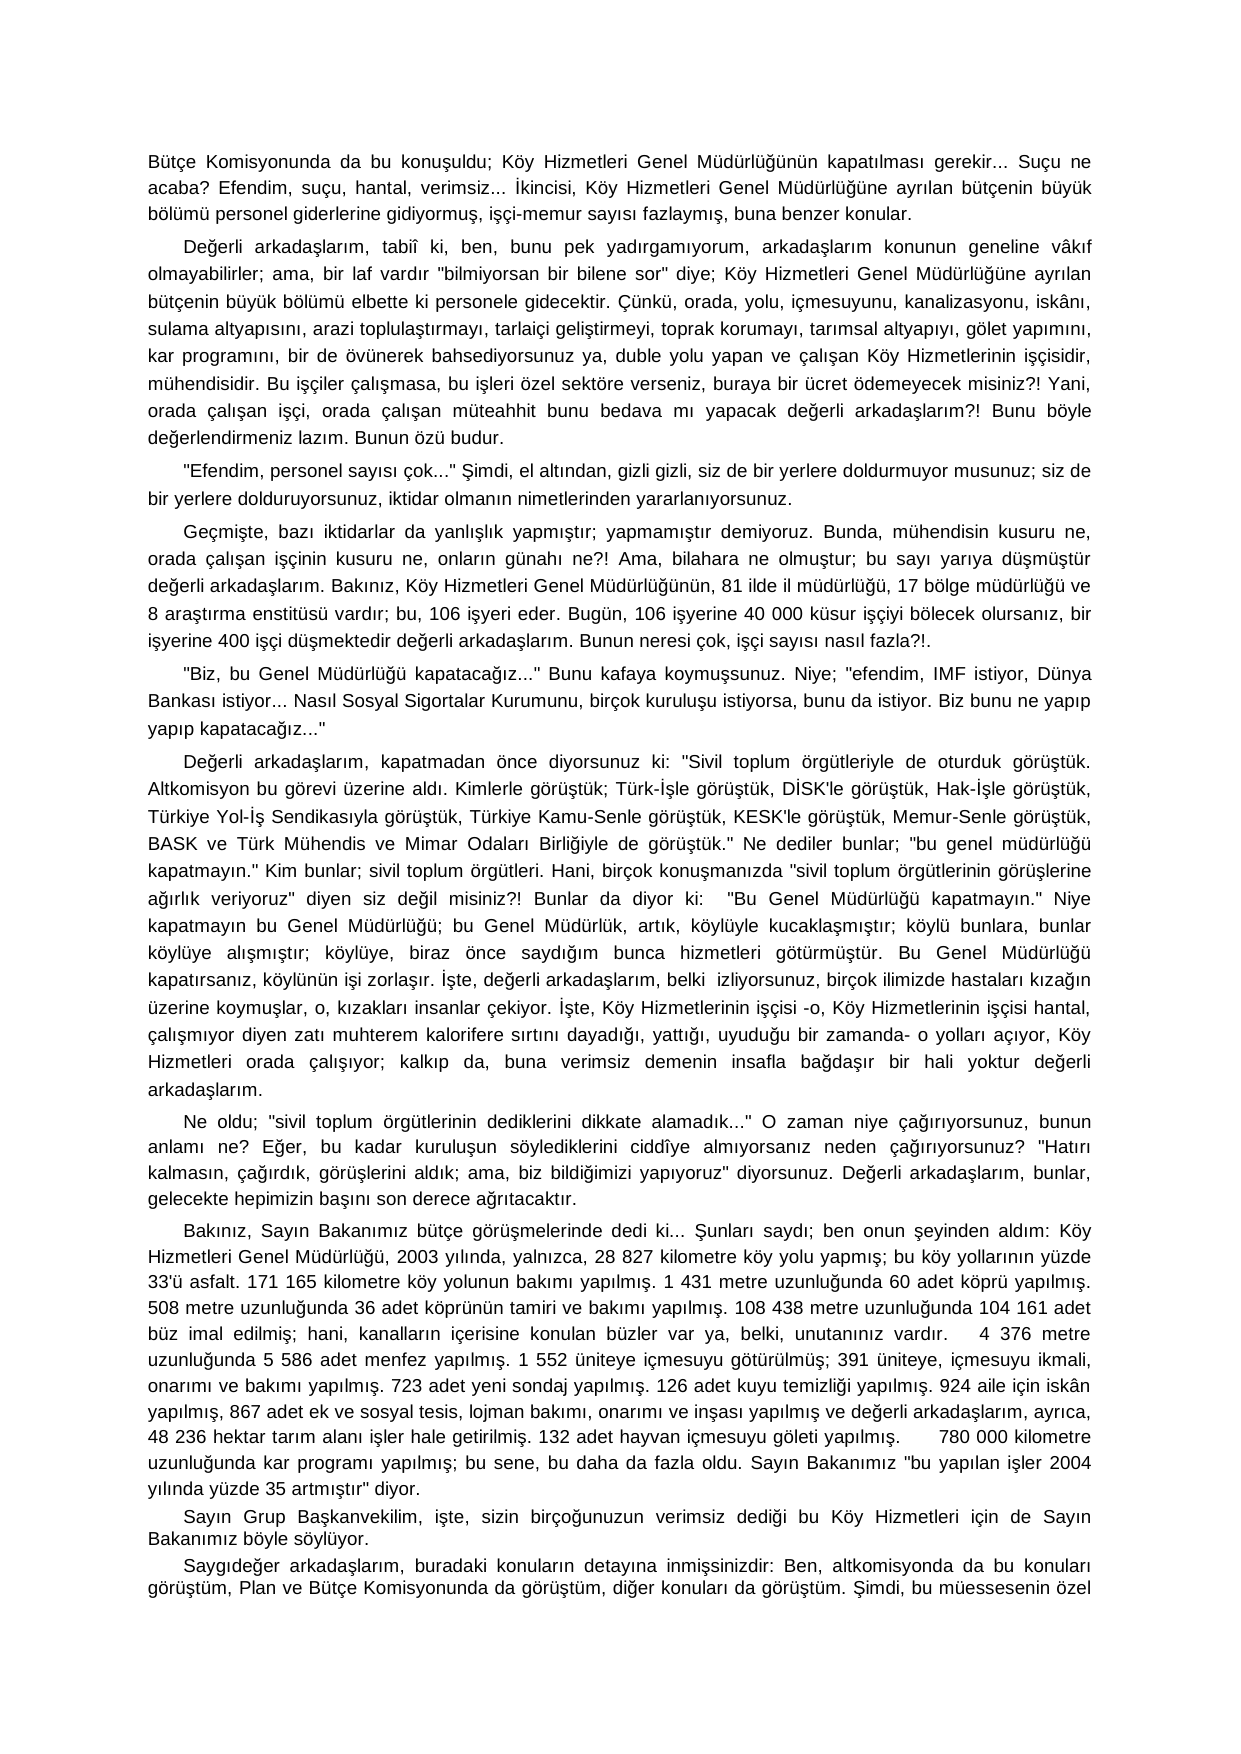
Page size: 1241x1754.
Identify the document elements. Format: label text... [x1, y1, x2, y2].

text "Biz, bu Genel Müdürlüğü kapatacağız..." Bunu kafaya koymuşsunuz. Niye; "efendim, IMF istiyor, Dünya Bankası istiyor... Nasıl Sosyal Sigortalar Kurumunu, birçok kuruluşu istiyorsa, bunu da istiyor. Biz bunu ne yapıp yapıp kapatacağız..." [148, 659, 1093, 741]
text Ne oldu; "sivil toplum örgütlerinin dediklerini dikkate alamadık..." O zaman niye çağırıyorsunuz, bunun anlamı ne? Eğer, bu kadar kuruluşun söylediklerini ciddîye almıyorsanız neden çağırıyorsunuz? "Hatırı kalmasın, çağırdık, görüşlerini aldık; ama, biz bildiğimizi yapıyoruz" diyorsunuz. Değerli arkadaşlarım, bunlar, gelecekte hepimizin başını son derece ağrıtacaktır. [148, 1107, 1093, 1211]
text Sayın Grup Başkanvekilim, işte, sizin birçoğunuzun verimsiz dediği bu Köy Hizmetleri için de Sayın Bakanımız böyle söylüyor. [148, 1507, 1093, 1550]
text Bakınız, Sayın Bakanımız bütçe görüşmelerinde dedi ki... Şunları saydı; ben onun şeyinden aldım: Köy Hizmetleri Genel Müdürlüğü, 2003 yılında, yalnızca, 28 827 kilometre köy yolu yapmış; bu köy yollarının yüzde 33'ü asfalt. 171 165 kilometre köy yolunun bakımı yapılmış. 1 431 metre uzunluğunda 60 adet köprü yapılmış. 508 metre uzunluğunda 36 adet köprünün tamiri ve bakımı yapılmış. 108 438 metre uzunluğunda 104 161 adet büz imal edilmiş; hani, kanalların içerisine konulan büzler var ya, belki, unutanınız vardır. 4 376 metre uzunluğunda 5 586 adet menfez yapılmış. 1 552 üniteye içmesuyu götürülmüş; 391 üniteye, içmesuyu ikmali, onarımı ve bakımı yapılmış. 723 adet yeni sondaj yapılmış. 126 adet kuyu temizliği yapılmış. 924 aile için iskân yapılmış, 867 adet ek ve sosyal tesis, lojman bakımı, onarımı ve inşası yapılmış ve değerli arkadaşlarım, ayrıca, 48 236 hektar tarım alanı işler hale getirilmiş. 132 adet hayvan içmesuyu göleti yapılmış. 780 000 kilometre uzunluğunda kar programı yapılmış; bu sene, bu daha da fazla oldu. Sayın Bakanımız "bu yapılan işler 2004 yılında yüzde 35 artmıştır" diyor. [148, 1217, 1093, 1501]
text Geçmişte, bazı iktidarlar da yanlışlık yapmıştır; yapmamıştır demiyoruz. Bunda, mühendisin kusuru ne, orada çalışan işçinin kusuru ne, onların günahı ne?! Ama, bilahara ne olmuştur; bu sayı yarıya düşmüştür değerli arkadaşlarım. Bakınız, Köy Hizmetleri Genel Müdürlüğünün, 81 ilde il müdürlüğü, 17 bölge müdürlüğü ve 8 araştırma enstitüsü vardır; bu, 106 işyeri eder. Bugün, 106 işyerine 40 000 küsur işçiyi bölecek olursanız, bir işyerine 400 işçi düşmektedir değerli arkadaşlarım. Bunun neresi çok, işçi sayısı nasıl fazla?!. [148, 516, 1093, 653]
text Değerli arkadaşlarım, kapatmadan önce diyorsunuz ki: "Sivil toplum örgütleriyle de oturduk görüştük. Altkomisyon bu görevi üzerine aldı. Kimlerle görüştük; Türk-İşle görüştük, DİSK'le görüştük, Hak-İşle görüştük, Türkiye Yol-İş Sendikasıyla görüştük, Türkiye Kamu-Senle görüştük, KESK'le görüştük, Memur-Senle görüştük, BASK ve Türk Mühendis ve Mimar Odaları Birliğiyle de görüştük." Ne dediler bunlar; "bu genel müdürlüğü kapatmayın." Kim bunlar; sivil toplum örgütleri. Hani, birçok konuşmanızda "sivil toplum örgütlerinin görüşlerine ağırlık veriyoruz" diyen siz değil misiniz?! Bunlar da diyor ki: "Bu Genel Müdürlüğü kapatmayın." Niye kapatmayın bu Genel Müdürlüğü; bu Genel Müdürlük, artık, köylüyle kucaklaşmıştır; köylü bunlara, bunlar köylüye alışmıştır; köylüye, biraz önce saydığım bunca hizmetleri götürmüştür. Bu Genel Müdürlüğü kapatırsanız, köylünün işi zorlaşır. İşte, değerli arkadaşlarım, belki izliyorsunuz, birçok ilimizde hastaları kızağın üzerine koymuşlar, o, kızakları insanlar çekiyor. İşte, Köy Hizmetlerinin işçisi -o, Köy Hizmetlerinin işçisi hantal, çalışmıyor diyen zatı muhterem kalorifere sırtını dayadığı, yattığı, uyuduğu bir zamanda- o yolları açıyor, Köy Hizmetleri orada çalışıyor; kalkıp da, buna verimsiz demenin insafla bağdaşır bir hali yoktur değerli arkadaşlarım. [148, 747, 1093, 1101]
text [148, 148, 1093, 226]
text Değerli arkadaşlarım, tabiî ki, ben, bunu pek yadırgamıyorum, arkadaşlarım konunun geneline vâkıf olmayabilirler; ama, bir laf vardır "bilmiyorsan bir bilene sor" diye; Köy Hizmetleri Genel Müdürlüğüne ayrılan bütçenin büyük bölümü elbette ki personele gidecektir. Çünkü, orada, yolu, içmesuyunu, kanalizasyonu, iskânı, sulama altyapısını, arazi toplulaştırmayı, tarlaiçi geliştirmeyi, toprak korumayı, tarımsal altyapıyı, gölet yapımını, kar programını, bir de övünerek bahsediyorsunuz ya, duble yolu yapan ve çalışan Köy Hizmetlerinin işçisidir, mühendisidir. Bu işçiler çalışmasa, bu işleri özel sektöre verseniz, buraya bir ücret ödemeyecek misiniz?! Yani, orada çalışan işçi, orada çalışan müteahhit bunu bedava mı yapacak değerli arkadaşlarım?! Bunu böyle değerlendirmeniz lazım. Bunun özü budur. [148, 232, 1093, 450]
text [148, 1556, 1093, 1598]
text "Efendim, personel sayısı çok..." Şimdi, el altından, gizli gizli, siz de bir yerlere doldurmuyor musunuz; siz de bir yerlere dolduruyorsunuz, iktidar olmanın nimetlerinden yararlanıyorsunuz. [148, 456, 1093, 511]
